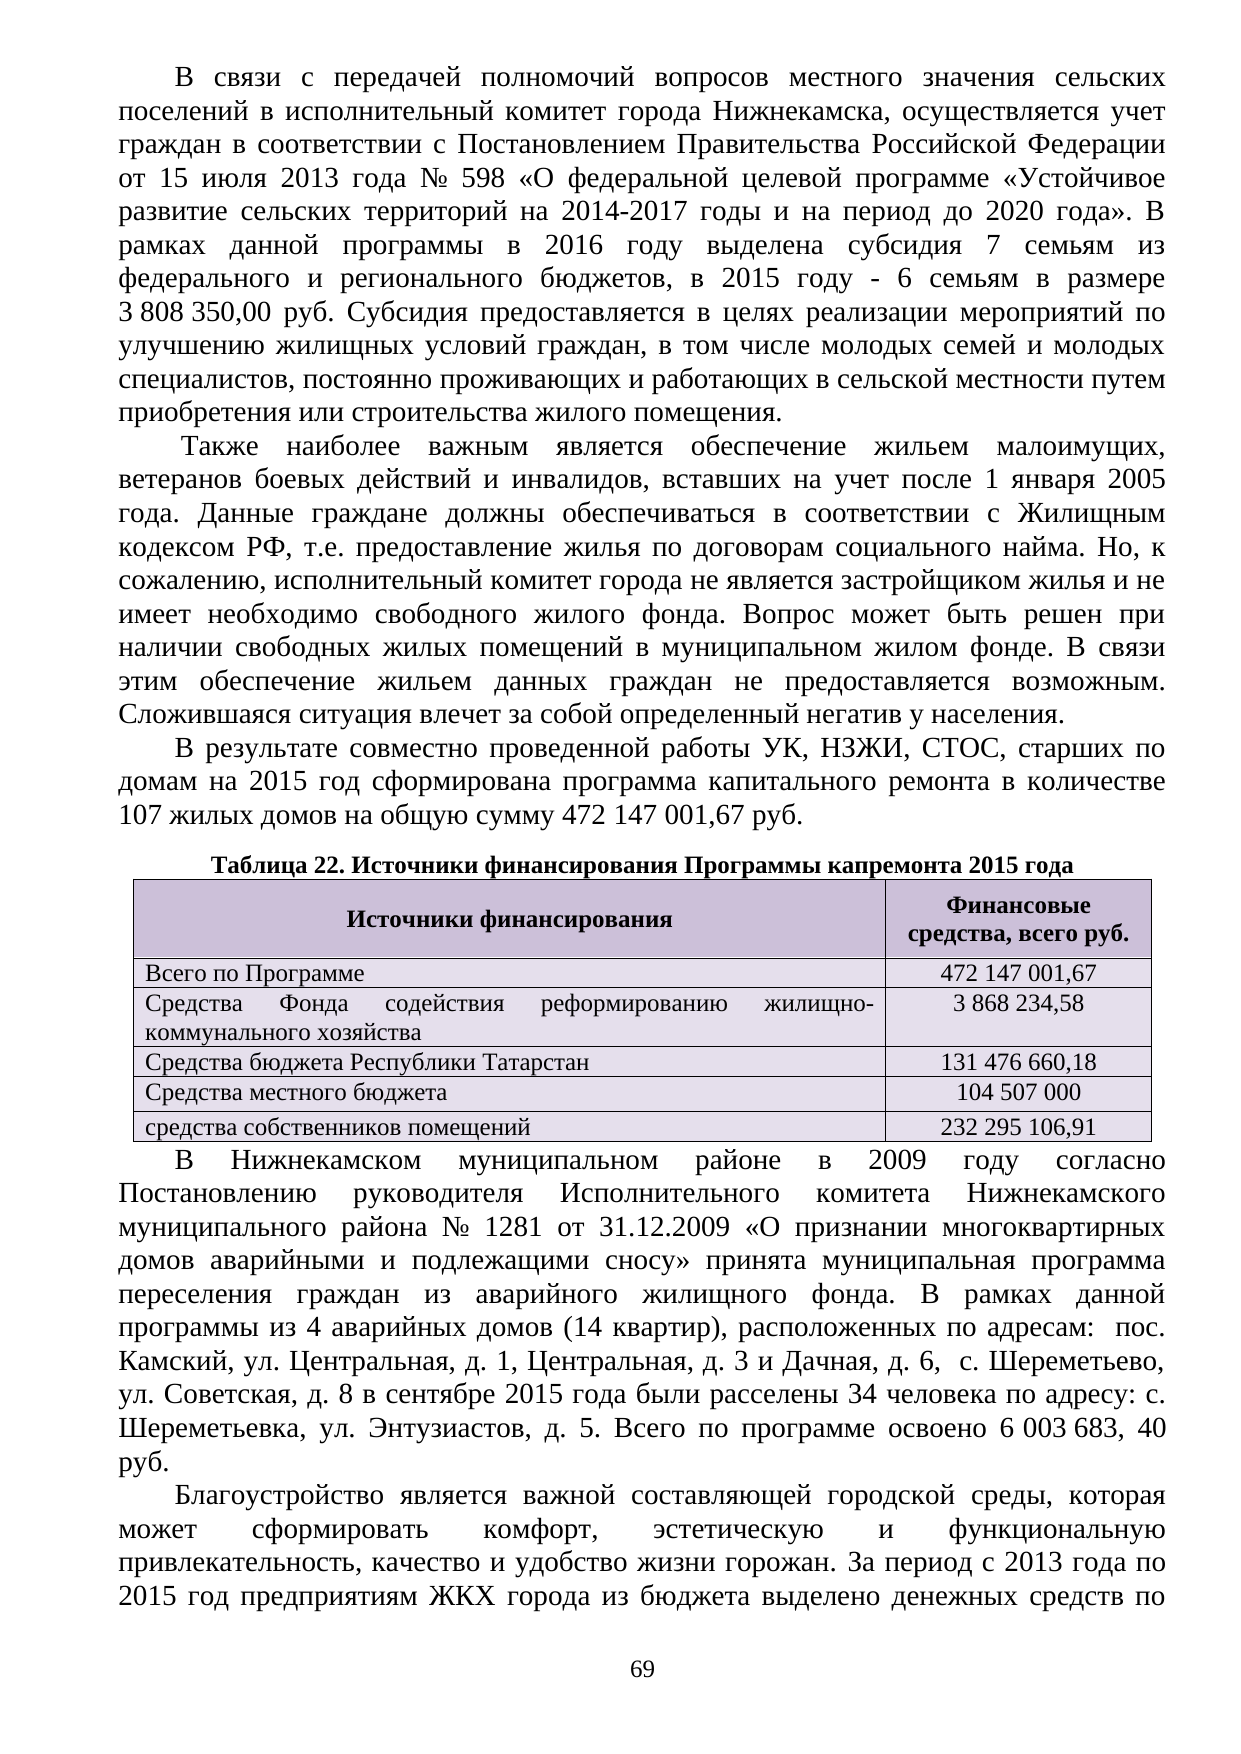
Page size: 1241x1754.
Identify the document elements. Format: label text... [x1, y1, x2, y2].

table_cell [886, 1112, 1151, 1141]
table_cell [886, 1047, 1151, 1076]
text В результате совместно проведенной работы УК, НЗЖИ, СТОС, старших по домам на 2015 год сформирована программа капитального ремонта в количестве 107 жилых домов на общую сумму 472 147 001,67 руб. [118, 730, 1167, 831]
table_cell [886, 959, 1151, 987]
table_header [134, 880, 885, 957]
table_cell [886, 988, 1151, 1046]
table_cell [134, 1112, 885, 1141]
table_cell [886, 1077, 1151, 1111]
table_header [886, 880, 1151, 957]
text Также наиболее важным является обеспечение жильем малоимущих, ветеранов боевых действий и инвалидов, вставших на учет после 1 января 2005 года. Данные граждане должны обеспечиваться в соответствии с Жилищным кодексом РФ, т.е. предоставление жилья по договорам социального найма. Но, к сожалению, исполнительный комитет города не является застройщиком жилья и не имеет необходимо свободного жилого фонда. Вопрос может быть решен при наличии свободных жилых помещений в муниципальном жилом фонде. В связи этим обеспечение жильем данных граждан не предоставляется возможным. Сложившаяся ситуация влечет за собой определенный негатив у населения. [118, 428, 1167, 730]
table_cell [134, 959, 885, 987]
text В Нижнекамском муниципальном районе в 2009 году согласно Постановлению руководителя Исполнительного комитета Нижнекамского муниципального района № 1281 от 31.12.2009 «О признании многоквартирных домов аварийными и подлежащими сносу» принята муниципальная программа переселения граждан из аварийного жилищного фонда. В рамках данной программы из 4 аварийных домов (14 квартир), расположенных по адресам: пос. Камский, ул. Центральная, д. 1, Центральная, д. 3 и Дачная, д. 6, с. Шереметьево, ул. Советская, д. 8 в сентябре 2015 года были расселены 34 человека по адресу: с. Шереметьевка, ул. Энтузиастов, д. 5. Всего по программе освоено 6 003 683, 40 руб. [118, 1142, 1167, 1477]
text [118, 1477, 1167, 1611]
text В связи с передачей полномочий вопросов местного значения сельских поселений в исполнительный комитет города Нижнекамска, осуществляется учет граждан в соответствии с Постановлением Правительства Российской Федерации от 15 июля 2013 года № 598 «О федеральной целевой программе «Устойчивое развитие сельских территорий на 2014-2017 годы и на период до 2020 года». В рамках данной программы в 2016 году выделена субсидия 7 семьям из федерального и регионального бюджетов, в 2015 году - 6 семьям в размере 3 808 350,00 руб. Субсидия предоставляется в целях реализации мероприятий по улучшению жилищных условий граждан, в том числе молодых семей и молодых специалистов, постоянно проживающих и работающих в сельской местности путем приобретения или строительства жилого помещения. [118, 59, 1167, 428]
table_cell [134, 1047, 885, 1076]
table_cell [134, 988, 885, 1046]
text Таблица 22. Источники финансирования Программы капремонта 2015 года [118, 850, 1167, 878]
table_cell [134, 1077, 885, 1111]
